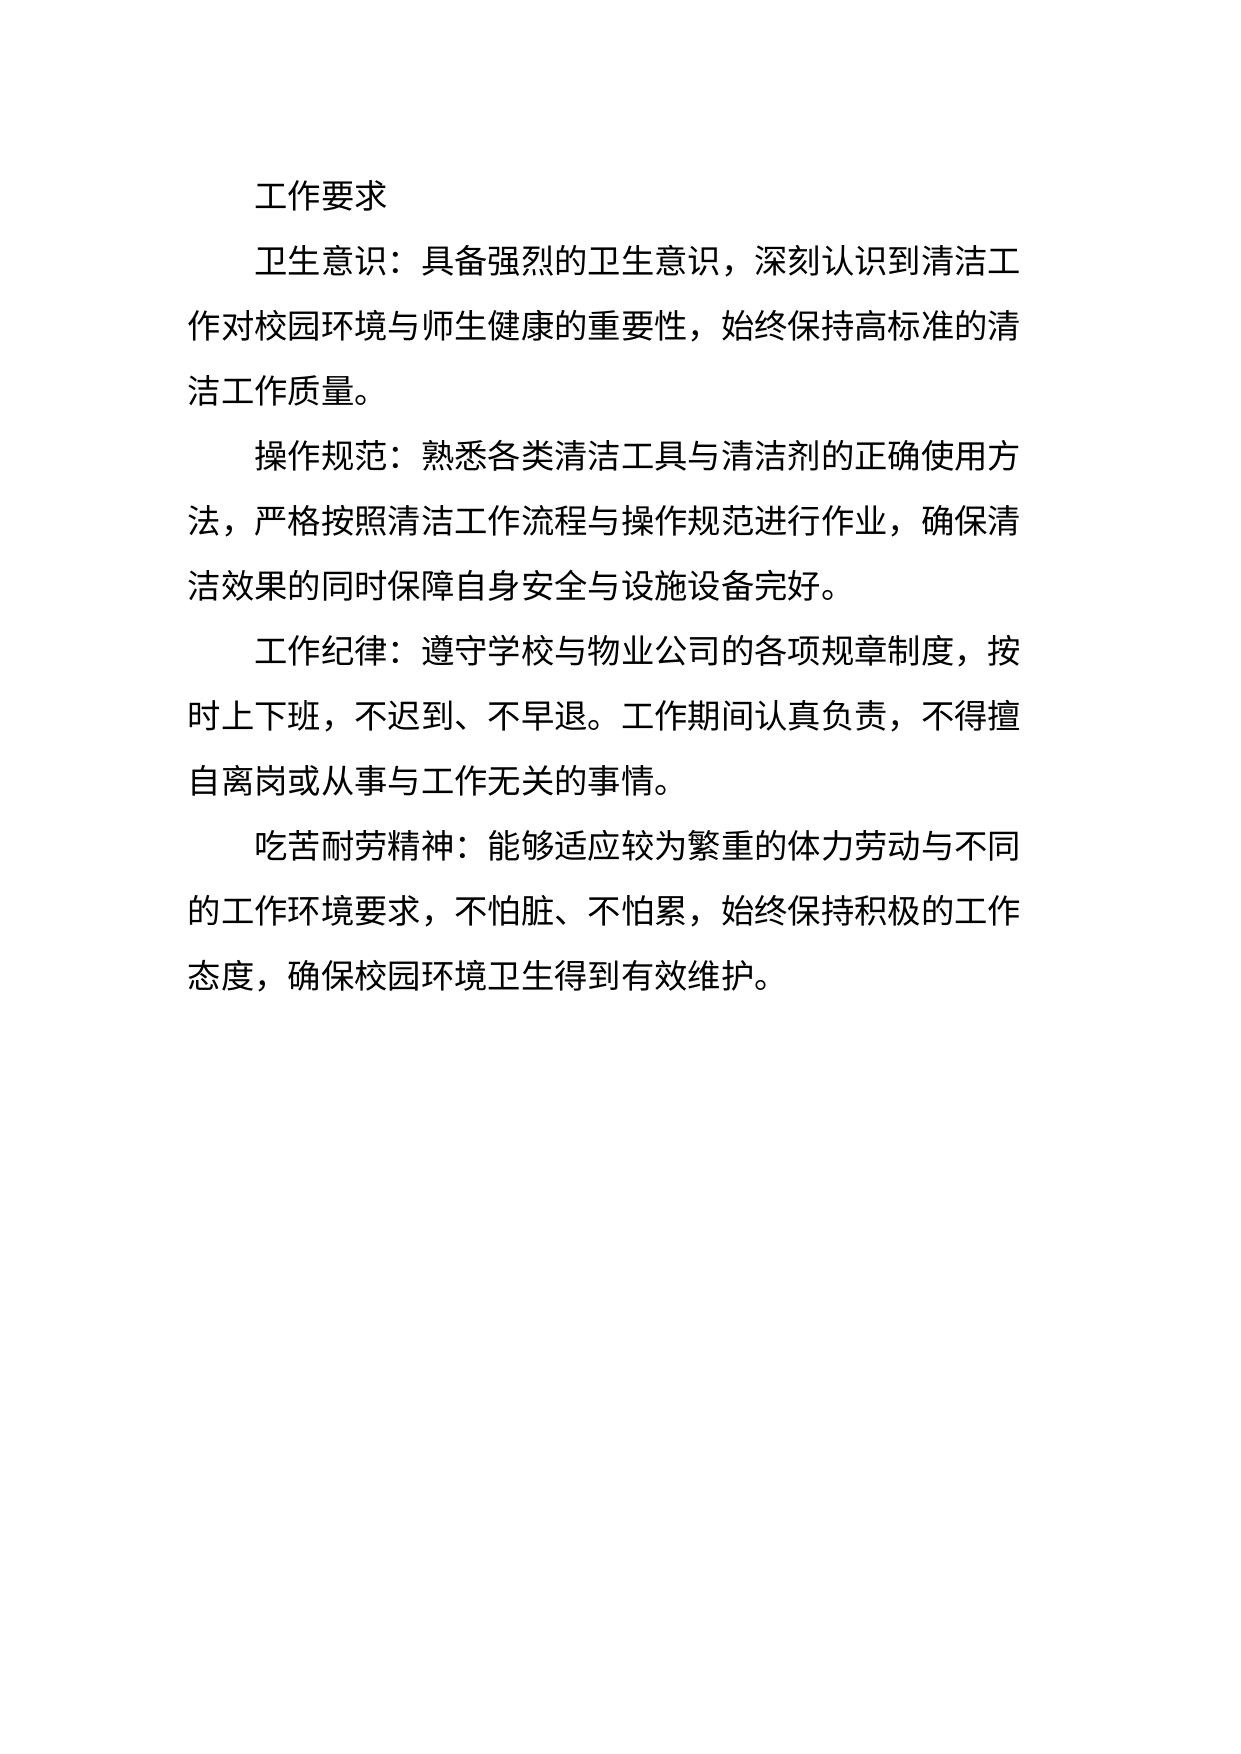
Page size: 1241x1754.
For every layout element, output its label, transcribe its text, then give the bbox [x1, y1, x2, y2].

list 工作要求​ [187, 162, 1053, 227]
list 卫生意识：具备强烈的卫生意识，深刻认识到清洁工作对校园环境与师生健康的重要性，始终保持高标准的清洁工作质量。​ [187, 227, 1053, 422]
list 吃苦耐劳精神：能够适应较为繁重的体力劳动与不同的工作环境要求，不怕脏、不怕累，始终保持积极的工作态度，确保校园环境卫生得到有效维护。 [187, 812, 1053, 1007]
list 工作纪律：遵守学校与物业公司的各项规章制度，按时上下班，不迟到、不早退。工作期间认真负责，不得擅自离岗或从事与工作无关的事情。​ [187, 617, 1053, 812]
list 操作规范：熟悉各类清洁工具与清洁剂的正确使用方法，严格按照清洁工作流程与操作规范进行作业，确保清洁效果的同时保障自身安全与设施设备完好。 [187, 422, 1053, 617]
